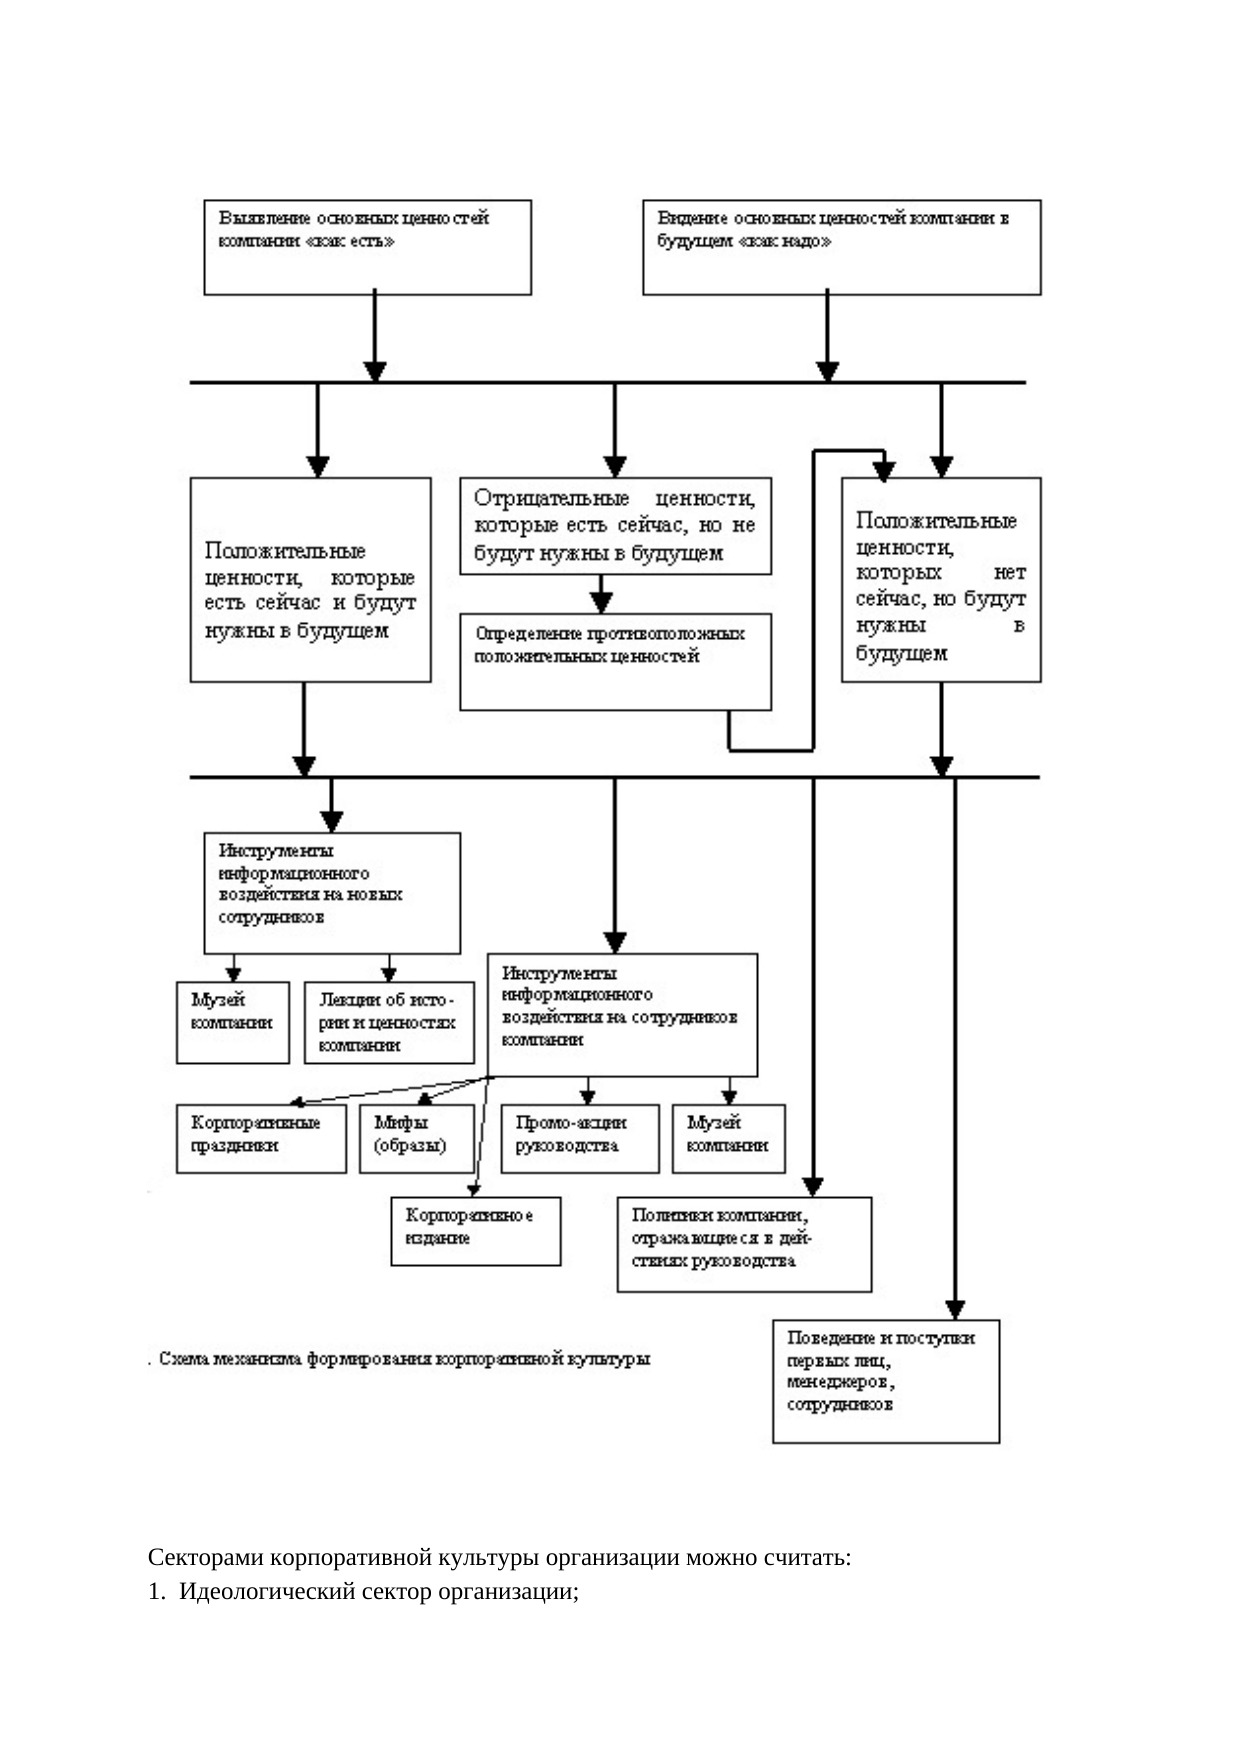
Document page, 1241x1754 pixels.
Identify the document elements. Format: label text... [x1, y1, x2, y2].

picture [147, 181, 1064, 1503]
text 1. Идеологический сектор организации; [148, 1576, 1093, 1605]
text Секторами корпоративной культуры организации можно считать: [148, 1542, 1093, 1571]
